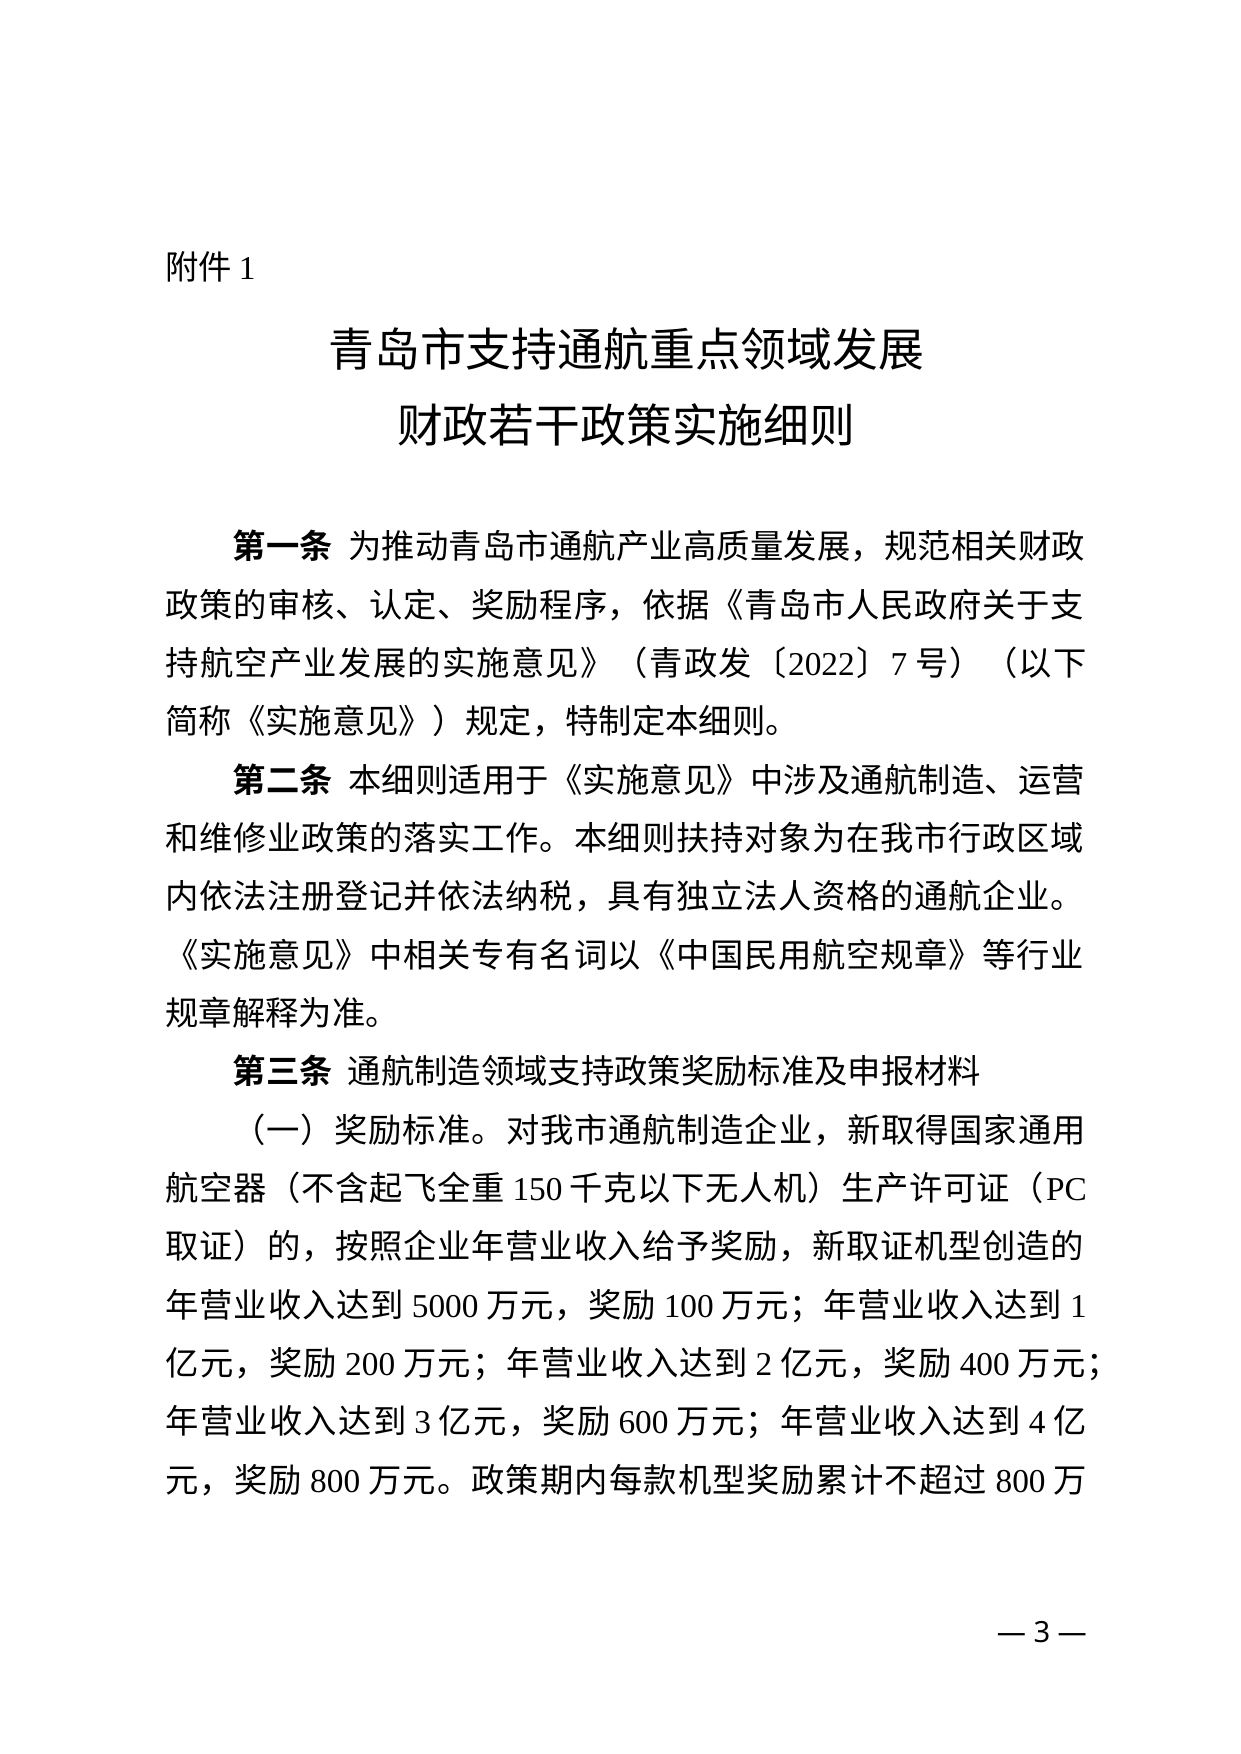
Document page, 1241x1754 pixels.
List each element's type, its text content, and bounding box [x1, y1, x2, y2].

text 第一条 为推动青岛市通航产业高质量发展，规范相关财政政策的审核、认定、奖励程序，依据《青岛市人民政府关于支持航空产业发展的实施意见》（青政发〔2022〕7号）（以下简称《实施意见》）规定，特制定本细则。 [165, 512, 1087, 745]
text 青岛市支持通航重点领域发展 [165, 298, 1087, 395]
text 第二条 本细则适用于《实施意见》中涉及通航制造、运营和维修业政策的落实工作。本细则扶持对象为在我市行政区域内依法注册登记并依法纳税，具有独立法人资格的通航企业。《实施意见》中相关专有名词以《中国民用航空规章》等行业规章解释为准。 [165, 745, 1087, 1037]
text 附件1 [165, 233, 1087, 298]
text 财政若干政策实施细则 [165, 395, 1087, 454]
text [165, 1095, 1087, 1504]
text 第三条 通航制造领域支持政策奖励标准及申报材料 [165, 1037, 1087, 1095]
